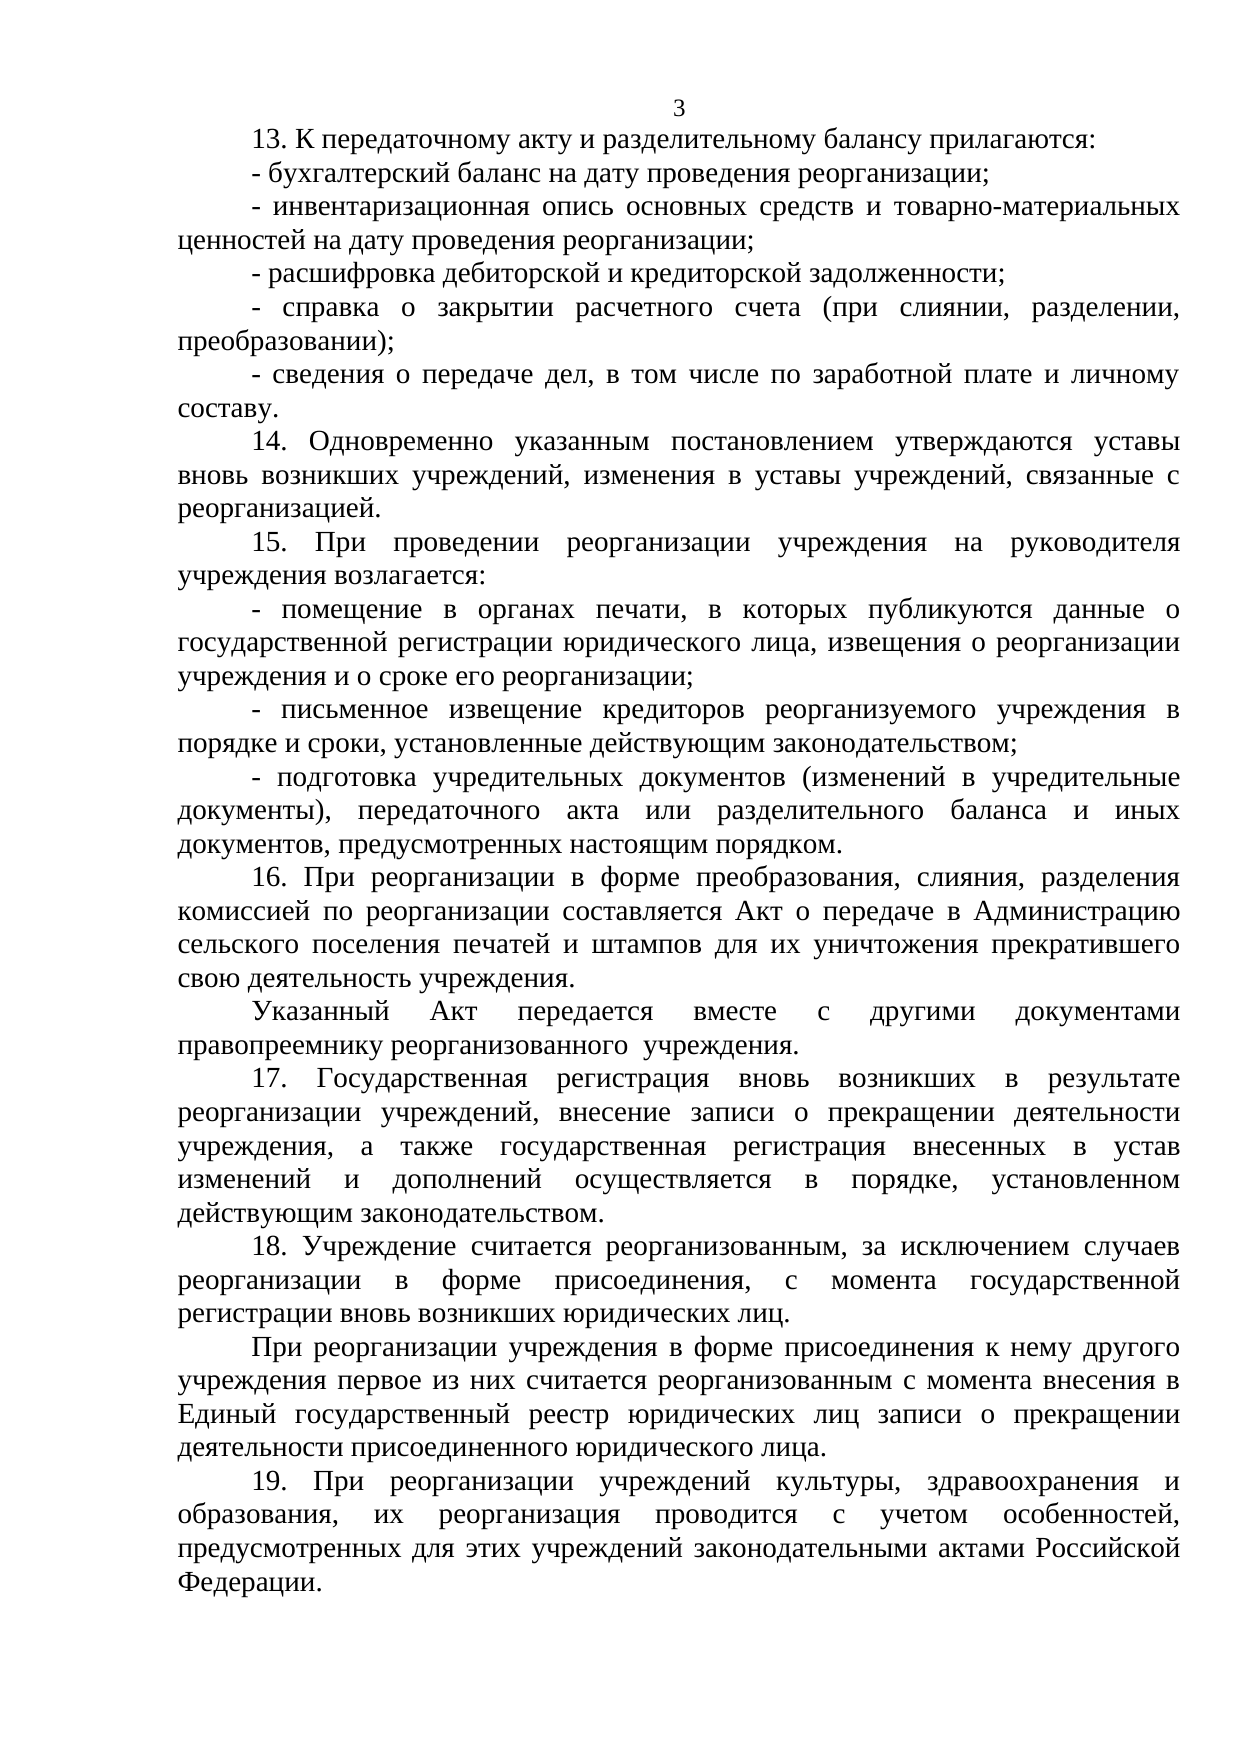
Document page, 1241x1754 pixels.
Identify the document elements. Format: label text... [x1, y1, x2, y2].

text - расшифровка дебиторской и кредиторской задолженности; [177, 256, 1181, 289]
text - письменное извещение кредиторов реорганизуемого учреждения в порядке и сроки, установленные действующим законодательством; [177, 692, 1181, 759]
text 3 [177, 93, 1181, 121]
text 19. При реорганизации учреждений культуры, здравоохранения и образования, их реорганизация проводится с учетом особенностей, предусмотренных для этих учреждений законодательными актами Российской Федерации. [177, 1463, 1181, 1597]
text - сведения о передаче дел, в том числе по заработной плате и личному составу. [177, 356, 1181, 423]
text 14. Одновременно указанным постановлением утверждаются уставы вновь возникших учреждений, изменения в уставы учреждений, связанные с реорганизацией. [177, 423, 1181, 524]
text - бухгалтерский баланс на дату проведения реорганизации; [177, 155, 1181, 188]
text 13. К передаточному акту и разделительному балансу прилагаются: [177, 121, 1181, 155]
text При реорганизации учреждения в форме присоединения к нему другого учреждения первое из них считается реорганизованным с момента внесения в Единый государственный реестр юридических лиц записи о прекращении деятельности присоединенного юридического лица. [177, 1329, 1181, 1463]
text - справка о закрытии расчетного счета (при слиянии, разделении, преобразовании); [177, 289, 1181, 356]
text 15. При проведении реорганизации учреждения на руководителя учреждения возлагается: [177, 524, 1181, 591]
text Указанный Акт передается вместе с другими документами правопреемнику реорганизованного учреждения. [177, 993, 1181, 1061]
text - подготовка учредительных документов (изменений в учредительные документы), передаточного акта или разделительного баланса и иных документов, предусмотренных настоящим порядком. [177, 759, 1181, 859]
text - помещение в органах печати, в которых публикуются данные о государственной регистрации юридического лица, извещения о реорганизации учреждения и о сроке его реорганизации; [177, 591, 1181, 692]
text - инвентаризационная опись основных средств и товарно-материальных ценностей на дату проведения реорганизации; [177, 188, 1181, 256]
text 17. Государственная регистрация вновь возникших в результате реорганизации учреждений, внесение записи о прекращении деятельности учреждения, а также государственная регистрация внесенных в устав изменений и дополнений осуществляется в порядке, установленном действующим законодательством. [177, 1061, 1181, 1228]
text 18. Учреждение считается реорганизованным, за исключением случаев реорганизации в форме присоединения, с момента государственной регистрации вновь возникших юридических лиц. [177, 1228, 1181, 1329]
text 16. При реорганизации в форме преобразования, слияния, разделения комиссией по реорганизации составляется Акт о передаче в Администрацию сельского поселения печатей и штампов для их уничтожения прекратившего свою деятельность учреждения. [177, 859, 1181, 993]
